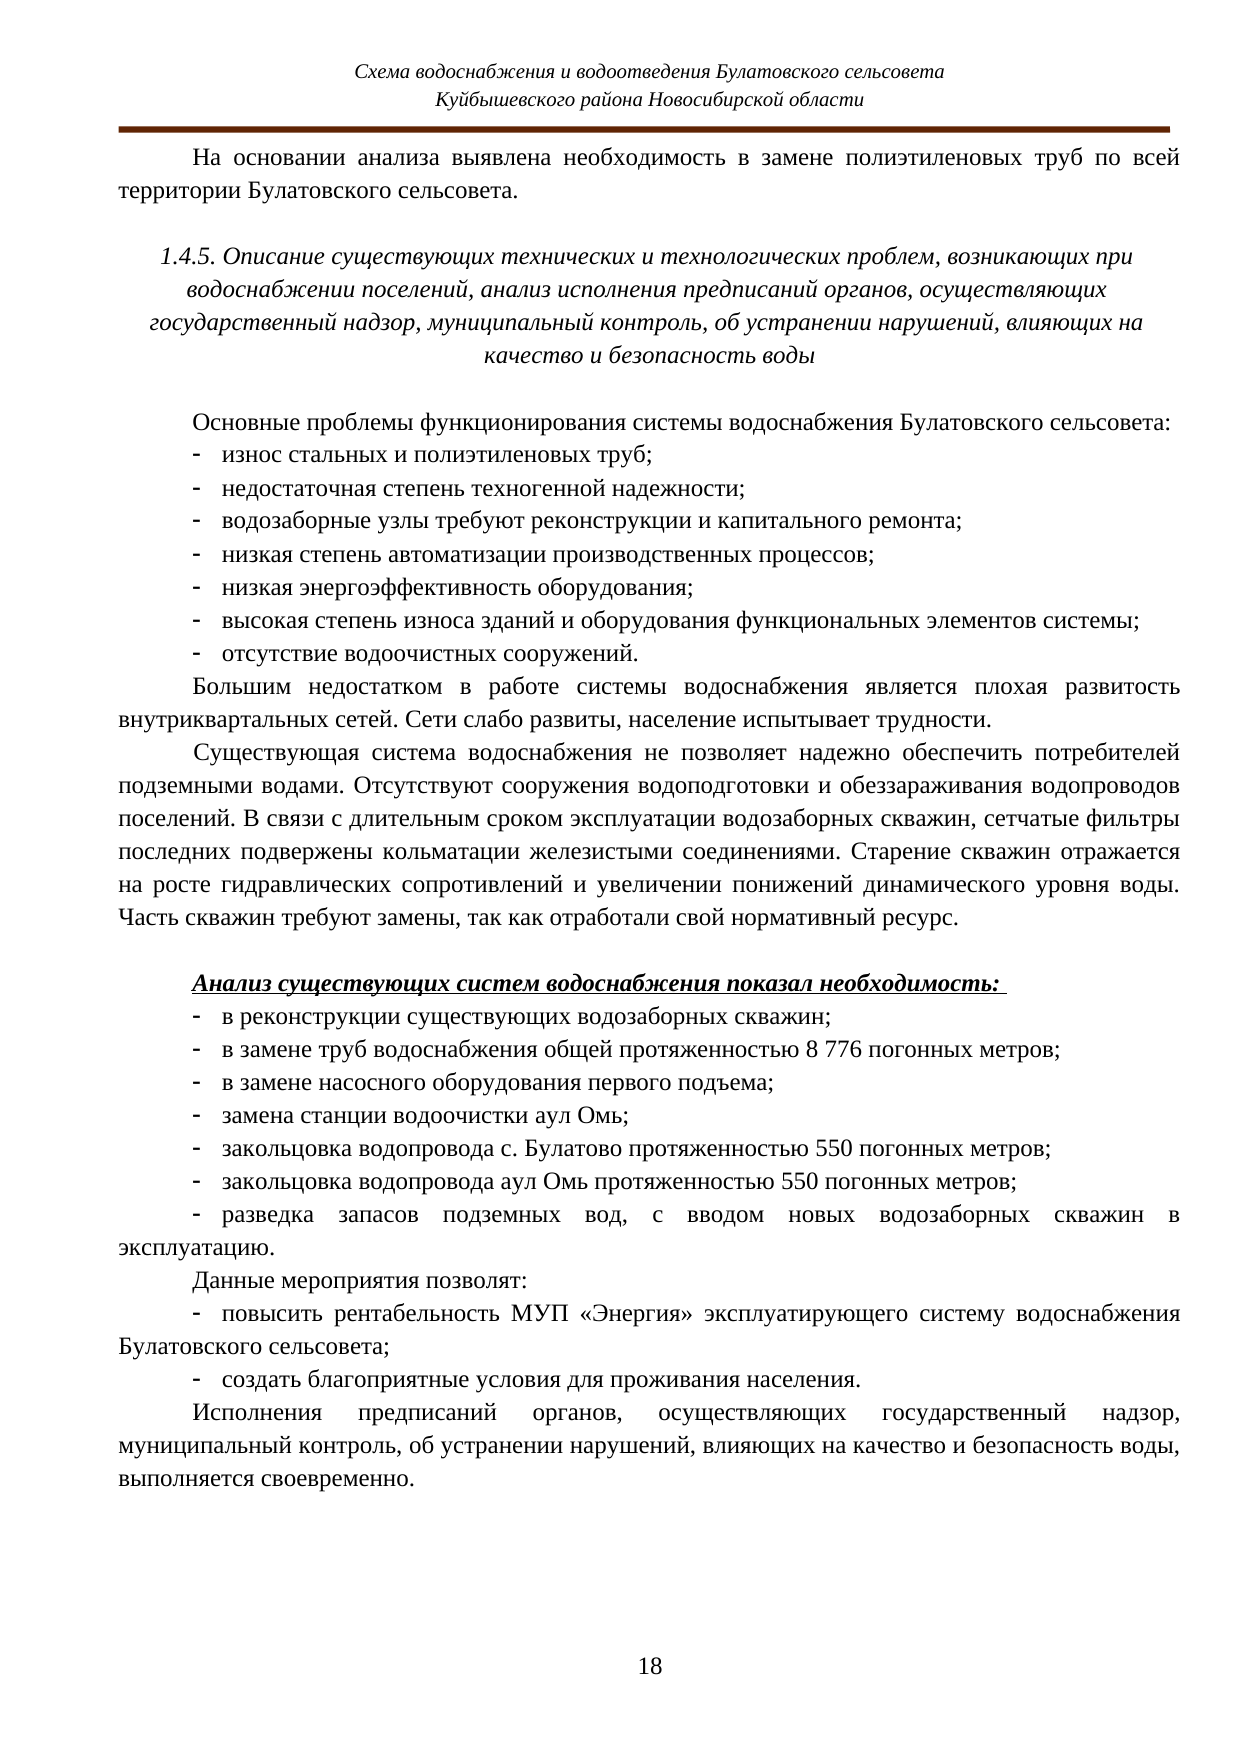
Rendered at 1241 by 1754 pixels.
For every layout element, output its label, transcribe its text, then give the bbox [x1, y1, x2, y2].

list в замене насосного оборудования первого подъема; [118, 1067, 1181, 1096]
list в замене труб водоснабжения общей протяженностью 8 776 погонных метров; [118, 1034, 1181, 1063]
text Большим недостатком в работе системы водоснабжения является плохая развитость внутриквартальных сетей. Сети слабо развиты, население испытывает трудности. [118, 671, 1181, 732]
list низкая степень автоматизации производственных процессов; [118, 539, 1181, 567]
list замена станции водоочистки аул Омь; [118, 1100, 1181, 1129]
list износ стальных и полиэтиленовых труб; [118, 439, 1181, 468]
list разведка запасов подземных вод, с вводом новых водозаборных скважин в эксплуатацию. [118, 1199, 1181, 1261]
text Основные проблемы функционирования системы водоснабжения Булатовского сельсовета: [118, 407, 1181, 435]
list закольцовка водопровода аул Омь протяженностью 550 погонных метров; [118, 1166, 1181, 1195]
list отсутствие водоочистных сооружений. [118, 638, 1181, 666]
list низкая энергоэффективность оборудования; [118, 572, 1181, 600]
list водозаборные узлы требуют реконструкции и капитального ремонта; [118, 506, 1181, 534]
text На основании анализа выявлена необходимость в замене полиэтиленовых труб по всей территории Булатовского сельсовета. [118, 142, 1181, 204]
list недостаточная степень техногенной надежности; [118, 473, 1181, 501]
list создать благоприятные условия для проживания населения. [118, 1364, 1181, 1393]
subtitle 1.4.5. Описание существующих технических и технологических проблем, возникающих при водоснабжении поселений, анализ исполнения предписаний органов, осуществляющих государственный надзор, муниципальный контроль, об устранении нарушений, влияющих на качество и безопасность воды [118, 241, 1181, 369]
text Существующая система водоснабжения не позволяет надежно обеспечить потребителей подземными водами. Отсутствуют сооружения водоподготовки и обеззараживания водопроводов поселений. В связи с длительным сроком эксплуатации водозаборных скважин, сетчатые фильтры последних подвержены кольматации железистыми соединениями. Старение скважин отражается на росте гидравлических сопротивлений и увеличении понижений динамического уровня воды. Часть скважин требуют замены, так как отработали свой нормативный ресурс. [118, 737, 1181, 931]
text Исполнения предписаний органов, осуществляющих государственный надзор, муниципальный контроль, об устранении нарушений, влияющих на качество и безопасность воды, выполняется своевременно. [118, 1397, 1181, 1492]
list в реконструкции существующих водозаборных скважин; [118, 1001, 1181, 1030]
list высокая степень износа зданий и оборудования функциональных элементов системы; [118, 605, 1181, 633]
list закольцовка водопровода с. Булатово протяженностью 550 погонных метров; [118, 1133, 1181, 1162]
list Анализ существующих систем водоснабжения показал необходимость: [118, 968, 1181, 997]
list повысить рентабельность МУП «Энергия» эксплуатирующего систему водоснабжения Булатовского сельсовета; [118, 1298, 1181, 1360]
text Данные мероприятия позволят: [118, 1265, 1181, 1294]
